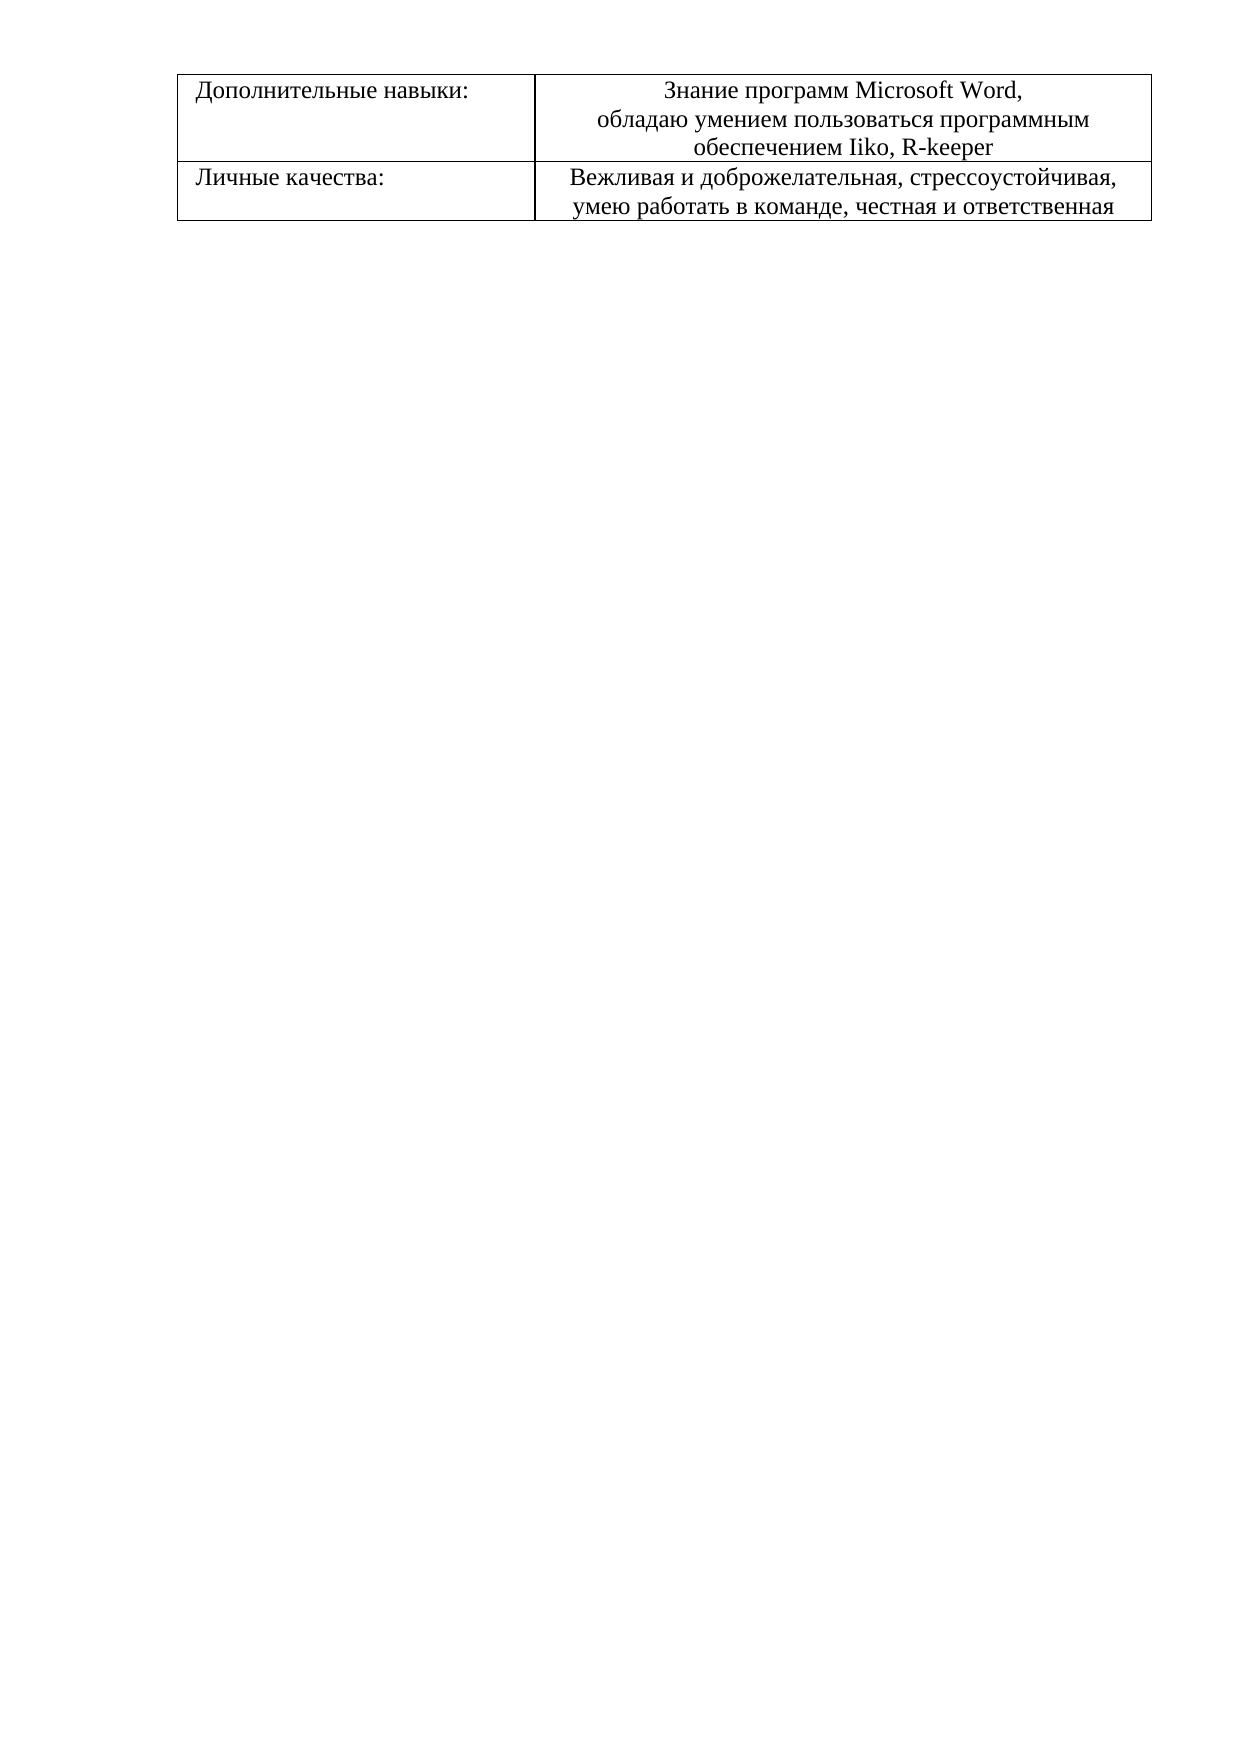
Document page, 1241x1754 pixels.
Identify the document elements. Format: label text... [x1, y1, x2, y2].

table_cell Знание программ Microsoft Word, обладаю умением пользоваться программным обеспечением Iiko, R-keeper [536, 75, 1151, 161]
table_cell Дополнительные навыки: [178, 75, 534, 161]
table_cell Личные качества: [178, 162, 534, 220]
table_cell Вежливая и доброжелательная, стрессоустойчивая, умею работать в команде, честная и ответственная [536, 162, 1151, 220]
